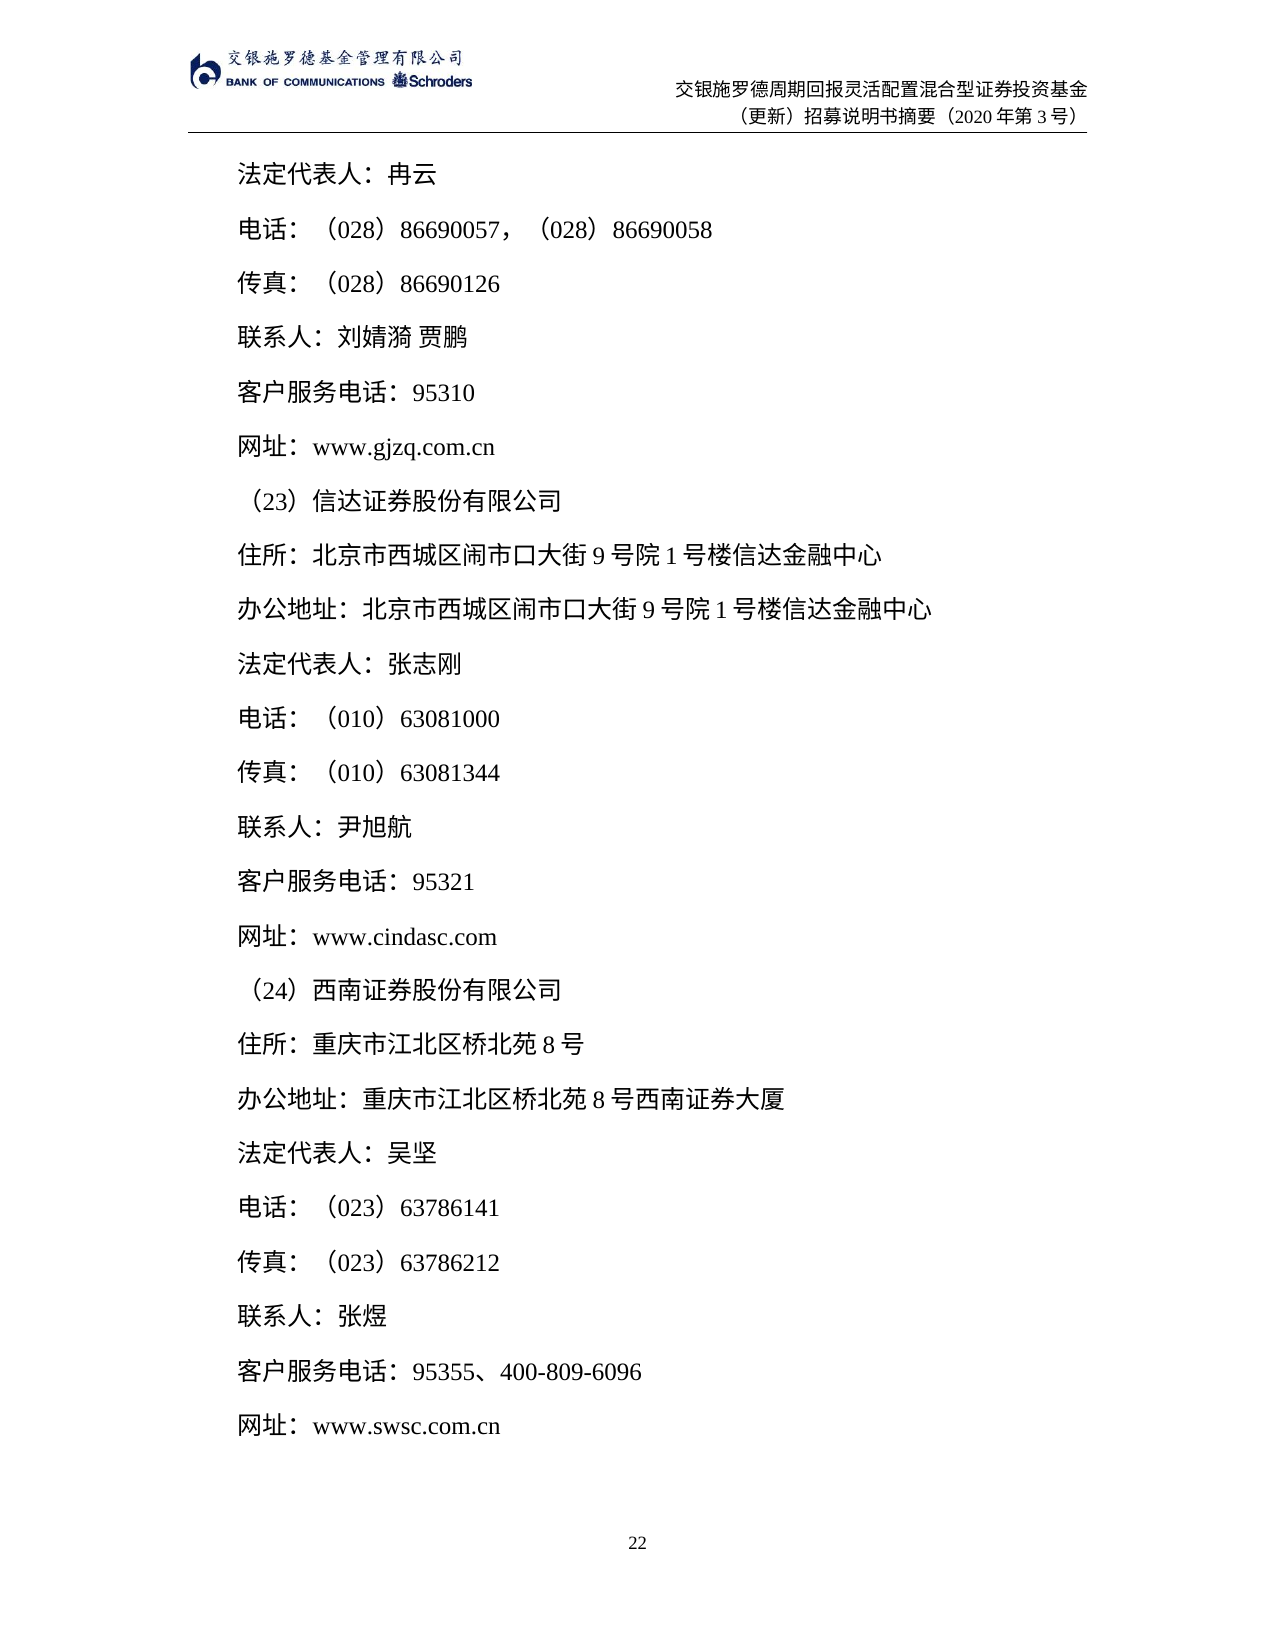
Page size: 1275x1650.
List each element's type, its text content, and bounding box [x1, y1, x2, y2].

picture [190, 50, 472, 89]
text 电话：（010）63081000 [187, 698, 1087, 735]
text 法定代表人：张志刚 [187, 644, 1087, 680]
text 客户服务电话：95321 [187, 862, 1087, 898]
text 法定代表人：吴坚 [187, 1133, 1087, 1170]
text 电话：（023）63786141 [187, 1188, 1087, 1224]
text 传真：（023）63786212 [187, 1242, 1087, 1278]
text 网址：www.gjzq.com.cn [187, 427, 1087, 463]
text （24）西南证券股份有限公司 [187, 970, 1087, 1007]
text 客户服务电话：95355、400-809-6096 [187, 1351, 1087, 1387]
text 传真：（028）86690126 [187, 263, 1087, 300]
text 传真：（010）63081344 [187, 753, 1087, 789]
text 电话：（028）86690057，（028）86690058 [187, 209, 1087, 245]
text 办公地址：北京市西城区闹市口大街9号院1号楼信达金融中心 [187, 590, 1087, 626]
text 联系人：刘婧漪 贾鹏 [187, 318, 1087, 354]
text 客户服务电话：95310 [187, 372, 1087, 408]
text 住所：重庆市江北区桥北苑8号 [187, 1025, 1087, 1061]
text （23）信达证券股份有限公司 [187, 481, 1087, 517]
text 联系人：张煜 [187, 1297, 1087, 1333]
text 网址：www.swsc.com.cn [187, 1405, 1087, 1442]
text 网址：www.cindasc.com [187, 916, 1087, 952]
text 联系人：尹旭航 [187, 807, 1087, 843]
text 法定代表人：冉云 [187, 155, 1087, 191]
text 住所：北京市西城区闹市口大街9号院1号楼信达金融中心 [187, 535, 1087, 572]
text 办公地址：重庆市江北区桥北苑8号西南证券大厦 [187, 1079, 1087, 1115]
